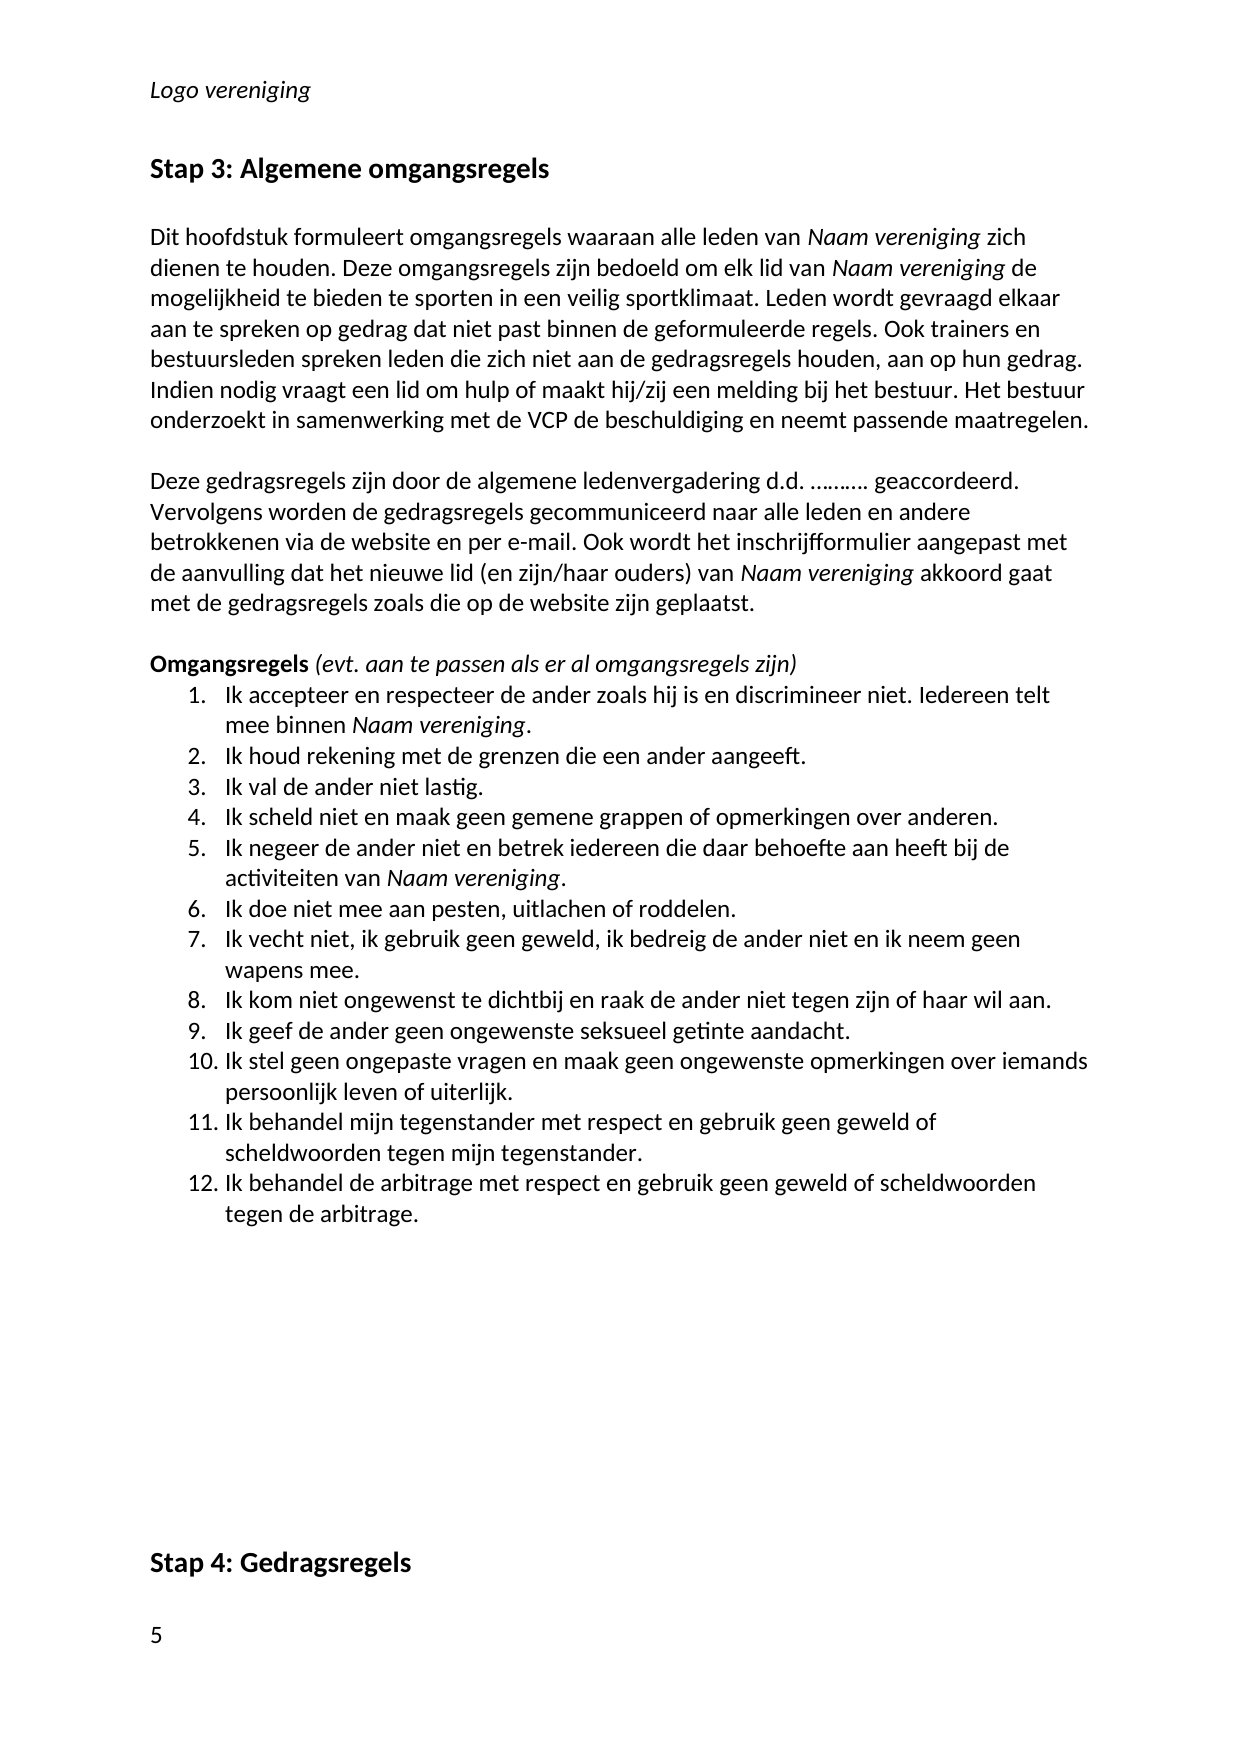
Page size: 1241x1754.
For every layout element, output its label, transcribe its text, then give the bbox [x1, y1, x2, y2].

list Ik accepteer en respecteer de ander zoals hij is en discrimineer niet. Iedereen telt mee binnen Naam vereniging. [187, 679, 1090, 740]
list Ik scheld niet en maak geen gemene grappen of opmerkingen over anderen. [187, 801, 1090, 832]
text Dit hoofdstuk formuleert omgangsregels waaraan alle leden van Naam vereniging zich dienen te houden. Deze omgangsregels zijn bedoeld om elk lid van Naam vereniging de mogelijkheid te bieden te sporten in een veilig sportklimaat. Leden wordt gevraagd elkaar aan te spreken op gedrag dat niet past binnen de geformuleerde regels. Ook trainers en bestuursleden spreken leden die zich niet aan de gedragsregels houden, aan op hun gedrag. Indien nodig vraagt een lid om hulp of maakt hij/zij een melding bij het bestuur. Het bestuur onderzoekt in samenwerking met de VCP de beschuldiging en neemt passende maatregelen. [150, 221, 1090, 435]
list Ik geef de ander geen ongewenste seksueel getinte aandacht. [187, 1015, 1090, 1045]
list Ik kom niet ongewenst te dichtbij en raak de ander niet tegen zijn of haar wil aan. [187, 984, 1090, 1015]
list Ik negeer de ander niet en betrek iedereen die daar behoefte aan heeft bij de activiteiten van Naam vereniging. [187, 832, 1090, 893]
list Ik stel geen ongepaste vragen en maak geen ongewenste opmerkingen over iemands persoonlijk leven of uiterlijk. [187, 1045, 1090, 1106]
text Stap 4: Gedragsregels [150, 1544, 1090, 1579]
list Ik vecht niet, ik gebruik geen geweld, ik bedreig de ander niet en ik neem geen wapens mee. [187, 923, 1090, 984]
list Ik behandel mijn tegenstander met respect en gebruik geen geweld of scheldwoorden tegen mijn tegenstander. [187, 1106, 1090, 1167]
text Omgangsregels (evt. aan te passen als er al omgangsregels zijn) [150, 648, 1090, 679]
list Ik behandel de arbitrage met respect en gebruik geen geweld of scheldwoorden tegen de arbitrage. [187, 1167, 1090, 1228]
text Deze gedragsregels zijn door de algemene ledenvergadering d.d. ………. geaccordeerd. Vervolgens worden de gedragsregels gecommuniceerd naar alle leden en andere betrokkenen via de website en per e-mail. Ook wordt het inschrijfformulier aangepast met de aanvulling dat het nieuwe lid (en zijn/haar ouders) van Naam vereniging akkoord gaat met de gedragsregels zoals die op de website zijn geplaatst. [150, 465, 1090, 618]
list Ik val de ander niet lastig. [187, 771, 1090, 801]
list Ik houd rekening met de grenzen die een ander aangeeft. [187, 740, 1090, 771]
list Ik doe niet mee aan pesten, uitlachen of roddelen. [187, 893, 1090, 923]
text Stap 3: Algemene omgangsregels [150, 150, 1090, 186]
